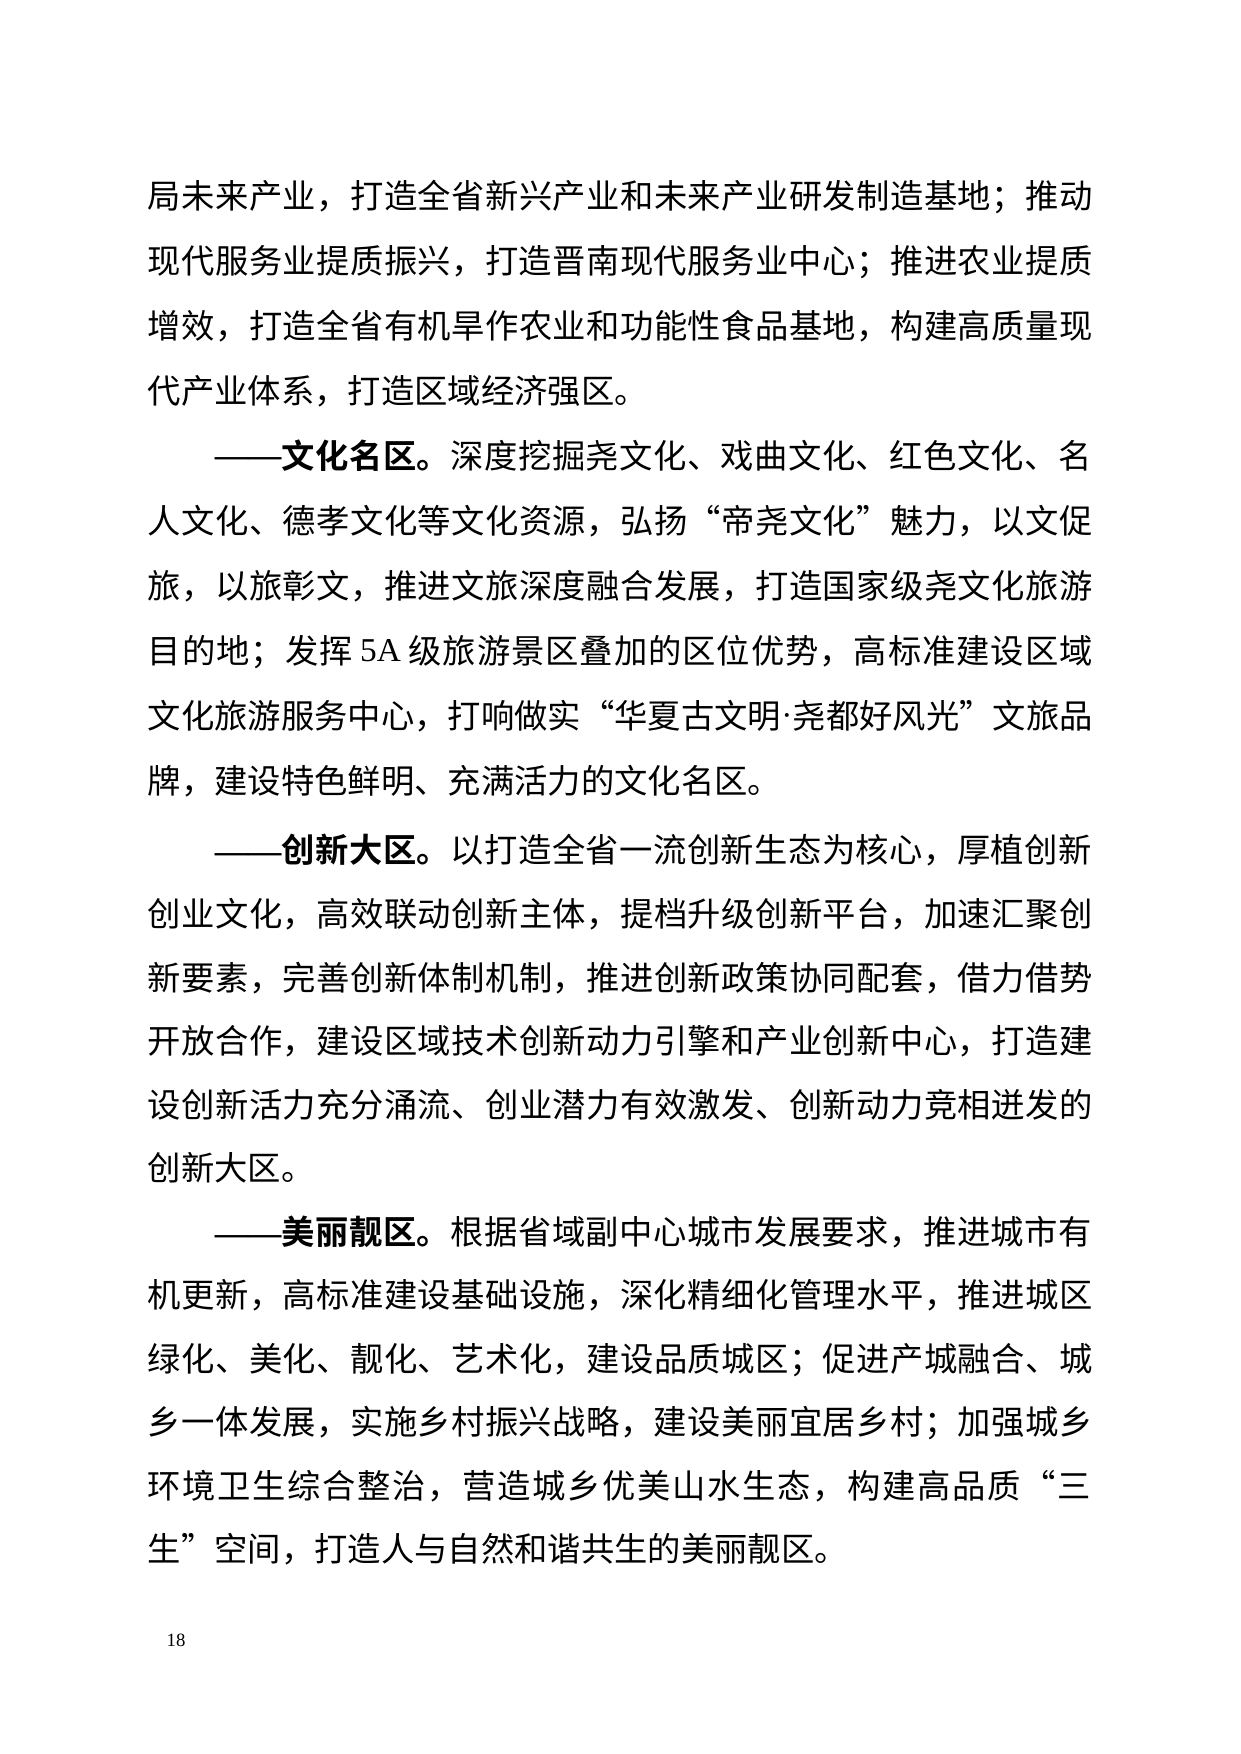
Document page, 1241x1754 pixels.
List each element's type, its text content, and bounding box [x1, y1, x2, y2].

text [148, 162, 1093, 422]
text ——文化名区。深度挖掘尧文化、戏曲文化、红色文化、名人文化、德孝文化等文化资源，弘扬“帝尧文化”魅力，以文促旅，以旅彰文，推进文旅深度融合发展，打造国家级尧文化旅游目的地；发挥5A级旅游景区叠加的区位优势，高标准建设区域文化旅游服务中心，打响做实“华夏古文明·尧都好风光”文旅品牌，建设特色鲜明、充满活力的文化名区。 [148, 422, 1093, 812]
text ——美丽靓区。根据省域副中心城市发展要求，推进城市有机更新，高标准建设基础设施，深化精细化管理水平，推进城区绿化、美化、靓化、艺术化，建设品质城区；促进产城融合、城乡一体发展，实施乡村振兴战略，建设美丽宜居乡村；加强城乡环境卫生综合整治，营造城乡优美山水生态，构建高品质“三生”空间，打造人与自然和谐共生的美丽靓区。 [148, 1193, 1093, 1574]
text ——创新大区。以打造全省一流创新生态为核心，厚植创新创业文化，高效联动创新主体，提档升级创新平台，加速汇聚创新要素，完善创新体制机制，推进创新政策协同配套，借力借势开放合作，建设区域技术创新动力引擎和产业创新中心，打造建设创新活力充分涌流、创业潜力有效激发、创新动力竞相迸发的创新大区。 [148, 812, 1093, 1193]
